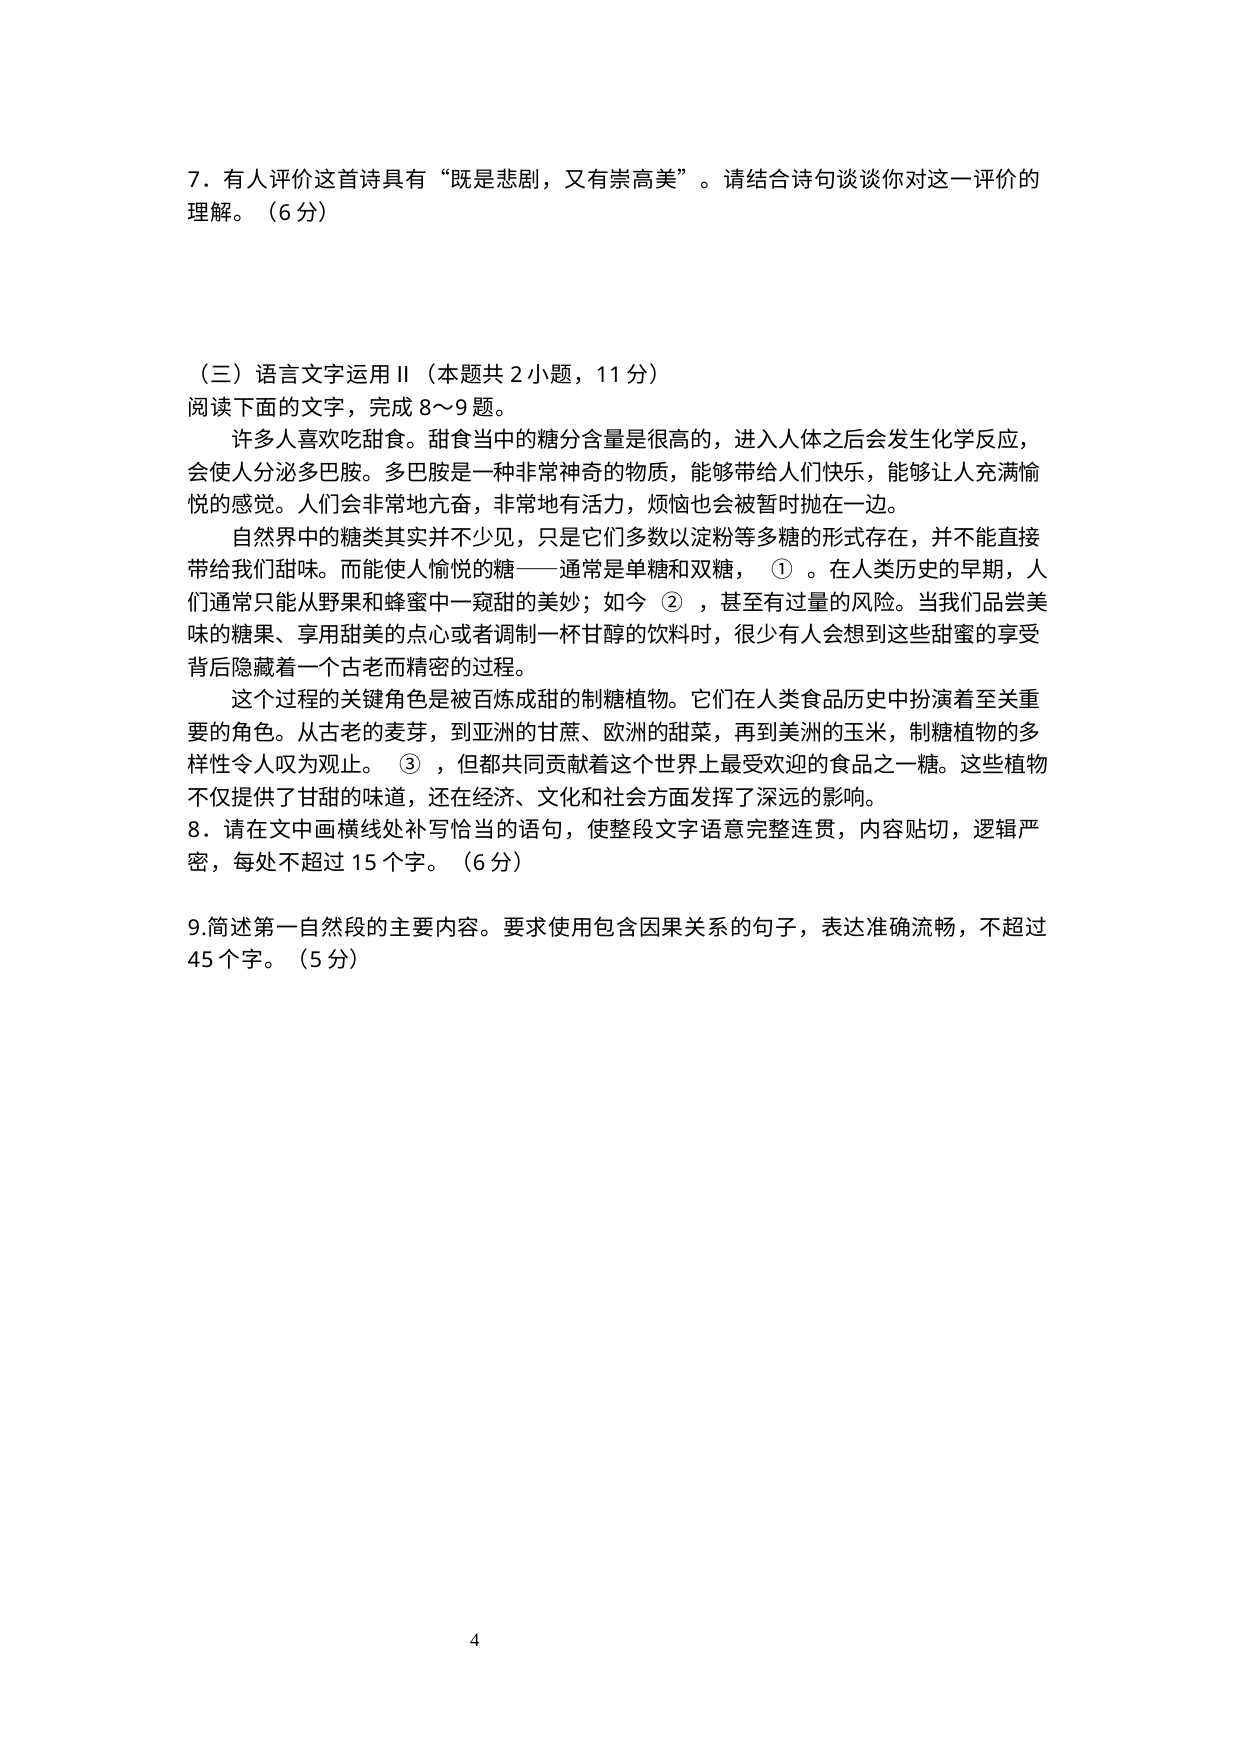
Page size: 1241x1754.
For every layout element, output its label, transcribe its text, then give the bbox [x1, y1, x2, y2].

text 许多人喜欢吃甜食。甜食当中的糖分含量是很高的，进入人体之后会发生化学反应，会使人分泌多巴胺。多巴胺是一种非常神奇的物质，能够带给人们快乐，能够让人充满愉悦的感觉。人们会非常地亢奋，非常地有活力，烦恼也会被暂时抛在一边。 [187, 422, 1053, 519]
text 这个过程的关键角色是被百炼成甜的制糖植物。它们在人类食品历史中扮演着至关重要的角色。从古老的麦芽，到亚洲的甘蔗、欧洲的甜菜，再到美洲的玉米，制糖植物的多样性令人叹为观止。 ③ ，但都共同贡献着这个世界上最受欢迎的食品之一糖。这些植物不仅提供了甘甜的味道，还在经济、文化和社会方面发挥了深远的影响。 [187, 682, 1053, 812]
text 7．有人评价这首诗具有“既是悲剧，又有崇高美”。请结合诗句谈谈你对这一评价的理解。（6分） [187, 162, 1053, 227]
list 9.简述第一自然段的主要内容。要求使用包含因果关系的句子，表达准确流畅，不超过45个字。（5分） [187, 909, 1053, 974]
text （三）语言文字运用Ⅱ（本题共2小题，11分） [187, 357, 1053, 389]
text 阅读下面的文字，完成8～9题。 [187, 389, 1053, 422]
text 自然界中的糖类其实并不少见，只是它们多数以淀粉等多糖的形式存在，并不能直接带给我们甜味。而能使人愉悦的糖——通常是单糖和双糖， ① 。在人类历史的早期，人们通常只能从野果和蜂蜜中一窥甜的美妙；如今 ② ，甚至有过量的风险。当我们品尝美味的糖果、享用甜美的点心或者调制一杯甘醇的饮料时，很少有人会想到这些甜蜜的享受背后隐藏着一个古老而精密的过程。 [187, 519, 1053, 682]
text 8．请在文中画横线处补写恰当的语句，使整段文字语意完整连贯，内容贴切，逻辑严密，每处不超过15个字。（6分） [187, 812, 1053, 877]
